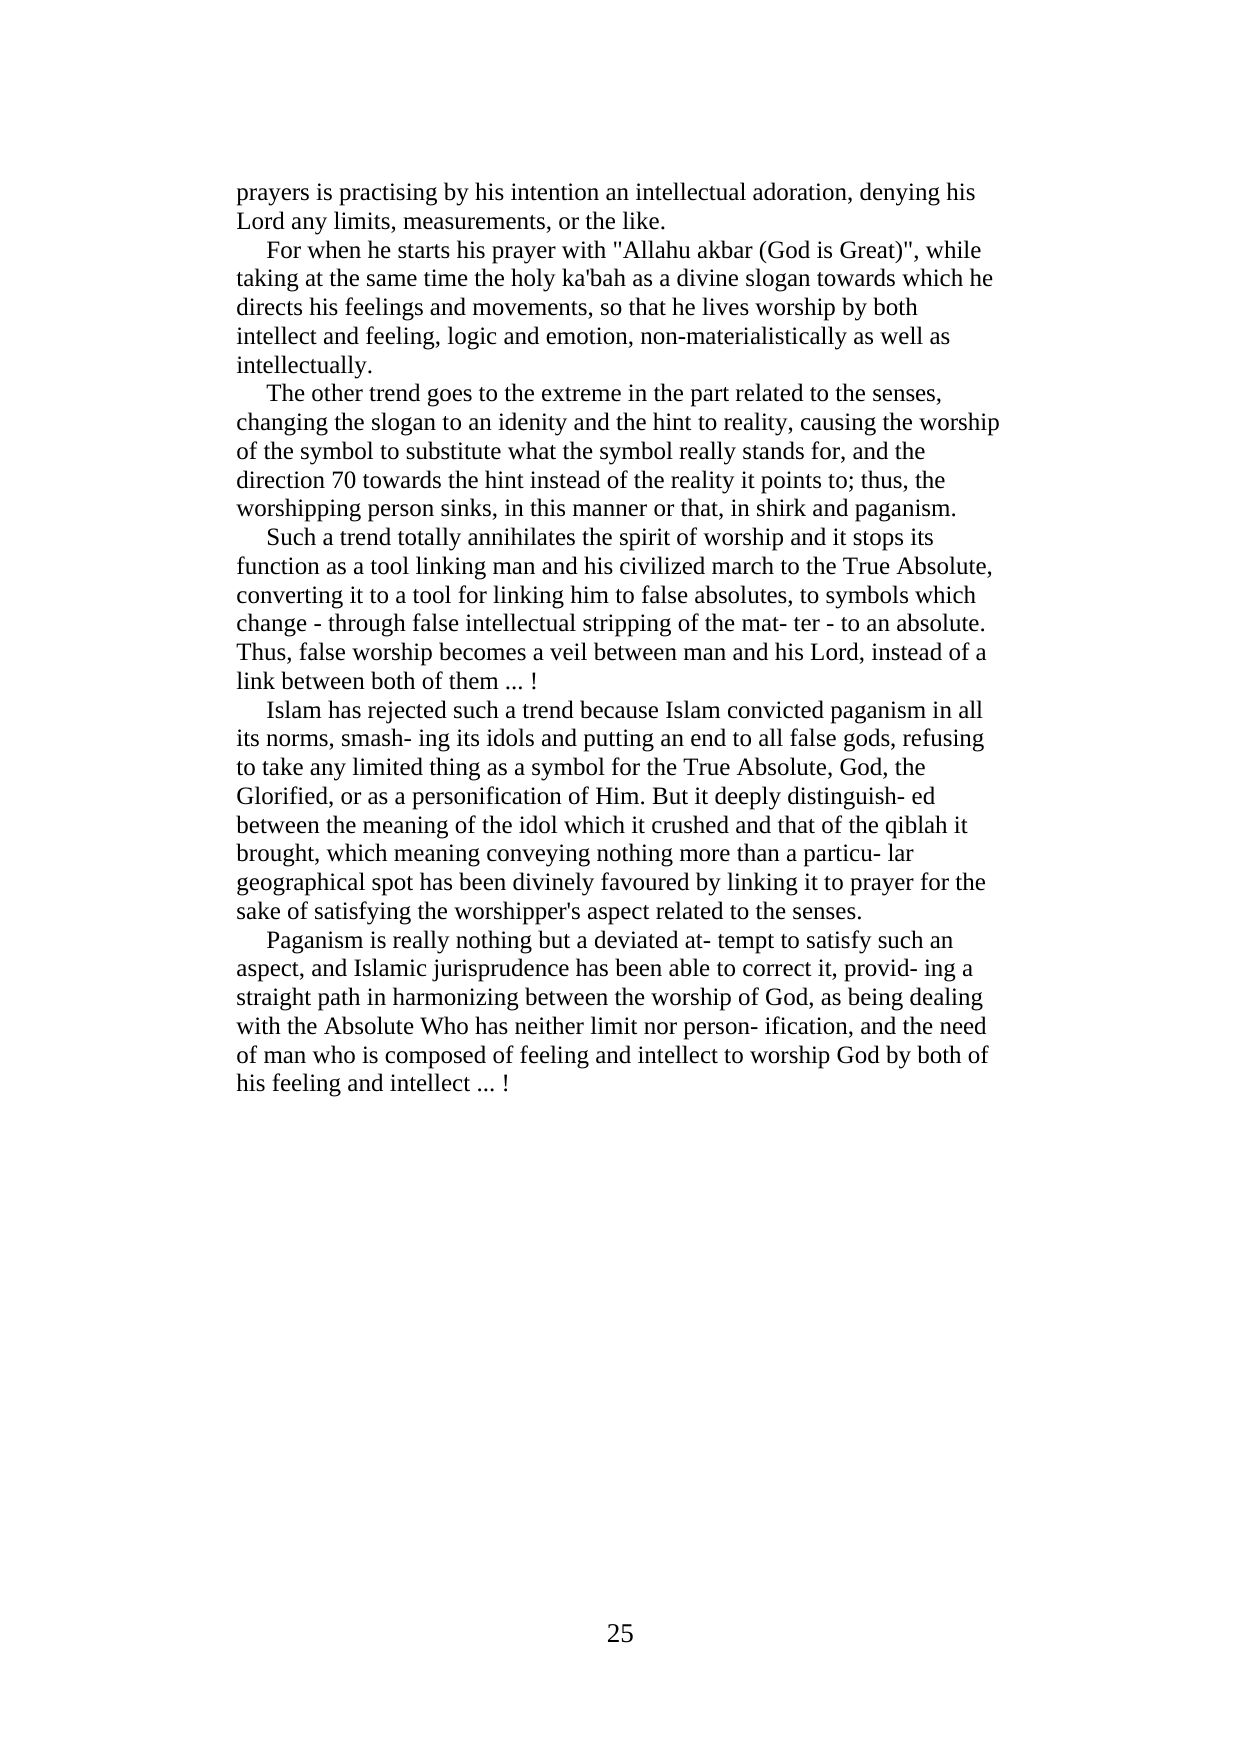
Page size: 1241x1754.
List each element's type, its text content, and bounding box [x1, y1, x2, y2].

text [236, 177, 1004, 235]
text Paganism is really nothing but a deviated at- tempt to satisfy such an aspect, and Islamic jurisprudence has been able to correct it, provid- ing a straight path in harmonizing between the worship of God, as being dealing with the Absolute Who has neither limit nor person- ification, and the need of man who is composed of feeling and intellect to worship God by both of his feeling and intellect ... ! [236, 925, 1004, 1097]
text Such a trend totally annihilates the spirit of worship and it stops its function as a tool linking man and his civilized march to the True Absolute, converting it to a tool for linking him to false absolutes, to symbols which change - through false intellectual stripping of the mat- ter - to an absolute. Thus, false worship becomes a veil between man and his Lord, instead of a link between both of them ... ! [236, 522, 1004, 695]
text For when he starts his prayer with "Allahu akbar (God is Great)", while taking at the same time the holy ka'bah as a divine slogan towards which he directs his feelings and movements, so that he lives worship by both intellect and feeling, logic and emotion, non-materialistically as well as intellectually. [236, 235, 1004, 378]
text The other trend goes to the extreme in the part related to the senses, changing the slogan to an idenity and the hint to reality, causing the worship of the symbol to substitute what the symbol really stands for, and the direction 70 towards the hint instead of the reality it points to; thus, the worshipping person sinks, in this manner or that, in shirk and paganism. [236, 378, 1004, 522]
text Islam has rejected such a trend because Islam convicted paganism in all its norms, smash- ing its idols and putting an end to all false gods, refusing to take any limited thing as a symbol for the True Absolute, God, the Glorified, or as a personification of Him. But it deeply distinguish- ed between the meaning of the idol which it crushed and that of the qiblah it brought, which meaning conveying nothing more than a particu- lar geographical spot has been divinely favoured by linking it to prayer for the sake of satisfying the worshipper's aspect related to the senses. [236, 695, 1004, 925]
